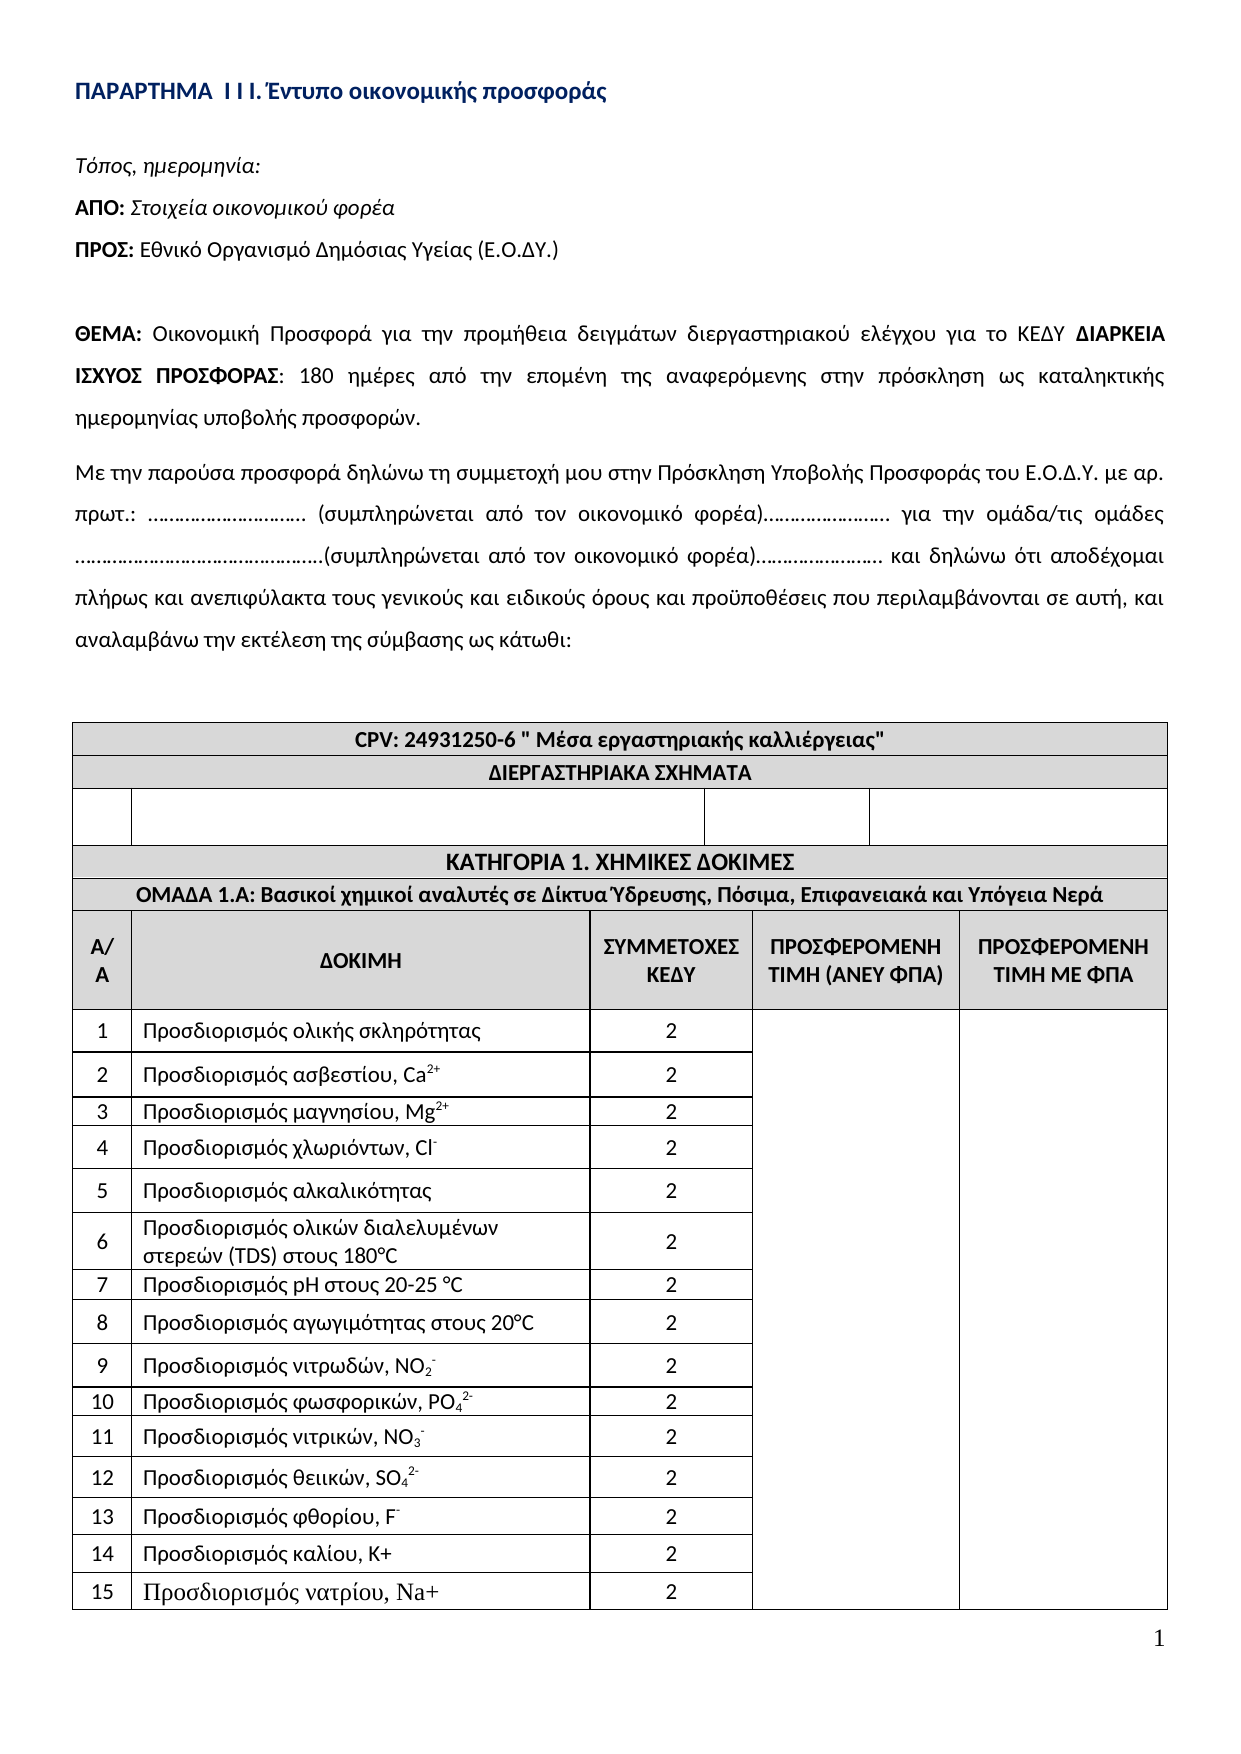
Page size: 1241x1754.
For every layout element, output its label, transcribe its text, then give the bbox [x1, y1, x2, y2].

text ΠΡΟΣ: Εθνικό Οργανισμό Δημόσιας Υγείας (Ε.Ο.ΔΥ.) [75, 235, 1165, 263]
table_cell 2 [73, 1053, 131, 1096]
table_cell 7 [73, 1270, 131, 1299]
table_cell Προσδιορισμός καλίου, K+ [132, 1535, 589, 1572]
table_cell ΚΑΤΗΓΟΡΙΑ 1. ΧΗΜΙΚΕΣ ΔΟΚΙΜΕΣ [73, 846, 1167, 877]
table_cell 2 [591, 1126, 752, 1168]
text ΠΑΡΑΡΤΗΜΑ Ι I Ι. Έντυπο οικονομικής προσφοράς [75, 75, 1165, 106]
table_cell 9 [73, 1344, 131, 1386]
table_cell Α/Α [73, 911, 131, 1009]
table_cell [73, 789, 131, 845]
table_cell 2 [591, 1053, 752, 1096]
table_cell Προσδιορισμός αγωγιμότητας στους 20°C [132, 1300, 589, 1343]
text Τόπος, ημερομηνία: [75, 151, 1165, 179]
table_cell 2 [591, 1169, 752, 1212]
table_cell 6 [73, 1213, 131, 1269]
table_cell ΟΜΑΔΑ 1.Α: Βασικοί χημικοί αναλυτές σε Δίκτυα Ύδρευσης, Πόσιμα, Επιφανειακά και Υπόγεια Νερά [73, 879, 1167, 910]
text ΘΕΜΑ: Οικονομική Προσφορά για την προμήθεια δειγμάτων διεργαστηριακού ελέγχου για το ΚΕΔΥ ΔΙΑΡΚΕΙΑ ΙΣΧΥΟΣ ΠΡΟΣΦΟΡΑΣ: 180 ημέρες από την επομένη της αναφερόμενης στην πρόσκληση ως καταληκτικής ημερομηνίας υποβολής προσφορών. [75, 319, 1165, 431]
table_cell [132, 789, 704, 845]
table_cell 2 [591, 1010, 752, 1051]
table_cell 15 [73, 1573, 131, 1609]
table_cell 2 [591, 1270, 752, 1299]
table_cell [705, 789, 869, 845]
table_cell 2 [591, 1213, 752, 1269]
table_cell Προσδιορισμός ολικής σκληρότητας [132, 1010, 589, 1051]
table_cell Προσδιορισμός φθορίου, F- [132, 1498, 589, 1534]
table_cell Προσδιορισμός νατρίου, Na+ [132, 1573, 589, 1609]
table_cell 12 [73, 1457, 131, 1497]
table_cell 2 [591, 1416, 752, 1456]
table_cell 4 [73, 1126, 131, 1168]
table_cell Προσδιορισμός νιτρικών, NO3- [132, 1416, 589, 1456]
table_cell 2 [591, 1573, 752, 1609]
table_cell 1 [73, 1010, 131, 1051]
table_cell 2 [591, 1535, 752, 1572]
table_cell 2 [591, 1457, 752, 1497]
table_cell Προσδιορισμός θειικών, SO42- [132, 1457, 589, 1497]
table_cell 2 [591, 1300, 752, 1343]
table_cell ΠΡΟΣΦΕΡΟΜΕΝΗ ΤΙΜΗ ΜΕ ΦΠΑ [960, 911, 1167, 1009]
table_cell ΣΥΜΜΕΤΟΧΕΣ ΚΕΔΥ [591, 911, 752, 1009]
table_cell [870, 789, 1167, 845]
table_cell Προσδιορισμός χλωριόντων, Cl- [132, 1126, 589, 1168]
table_cell 8 [73, 1300, 131, 1343]
table_cell 10 [73, 1388, 131, 1415]
table_cell 13 [73, 1498, 131, 1534]
table_cell Προσδιορισμός νιτρωδών, NO2- [132, 1344, 589, 1386]
table_cell 11 [73, 1416, 131, 1456]
table_cell Προσδιορισμός αλκαλικότητας [132, 1169, 589, 1212]
table_cell 2 [591, 1388, 752, 1415]
table_cell 3 [73, 1098, 131, 1125]
table_cell 2 [591, 1344, 752, 1386]
table_cell ΔΙΕΡΓΑΣΤΗΡΙΑΚΑ ΣΧΗΜΑΤΑ [73, 756, 1167, 788]
table_cell Προσδιορισμός pH στους 20-25 °C [132, 1270, 589, 1299]
table_cell Προσδιορισμός ολικών διαλελυμένων στερεών (TDS) στους 180°C [132, 1213, 589, 1269]
table_cell [960, 1010, 1167, 1609]
text ΑΠΟ: Στοιχεία οικονομικού φορέα [75, 193, 1165, 221]
table_cell ΔΟΚΙΜΗ [132, 911, 589, 1009]
text Με την παρούσα προσφορά δηλώνω τη συμμετοχή μου στην Πρόσκληση Υποβολής Προσφοράς του Ε.Ο.Δ.Υ. με αρ. πρωτ.: ………………………… (συμπληρώνεται από τον οικονομικό φορέα)…………………… για την ομάδα/τις ομάδες ………………………………………..(συμπληρώνεται από τον οικονομικό φορέα)…………………… και δηλώνω ότι αποδέχομαι πλήρως και ανεπιφύλακτα τους γενικούς και ειδικούς όρους και προϋποθέσεις που περιλαμβάνονται σε αυτή, και αναλαμβάνω την εκτέλεση της σύμβασης ως κάτωθι: [75, 458, 1165, 653]
table_cell 5 [73, 1169, 131, 1212]
table_cell ΠΡΟΣΦΕΡΟΜΕΝΗ ΤΙΜΗ (ΑΝΕΥ ΦΠΑ) [753, 911, 959, 1009]
table_cell 2 [591, 1098, 752, 1125]
table_cell Προσδιορισμός ασβεστίου, Ca2+ [132, 1053, 589, 1096]
table_cell Προσδιορισμός φωσφορικών, PO42- [132, 1388, 589, 1415]
table_cell 14 [73, 1535, 131, 1572]
table_cell Προσδιορισμός μαγνησίου, Mg2+ [132, 1098, 589, 1125]
table_cell 2 [591, 1498, 752, 1534]
table_header CPV: 24931250-6 " Μέσα εργαστηριακής καλλιέργειας" [73, 723, 1167, 755]
table_cell [753, 1010, 959, 1609]
